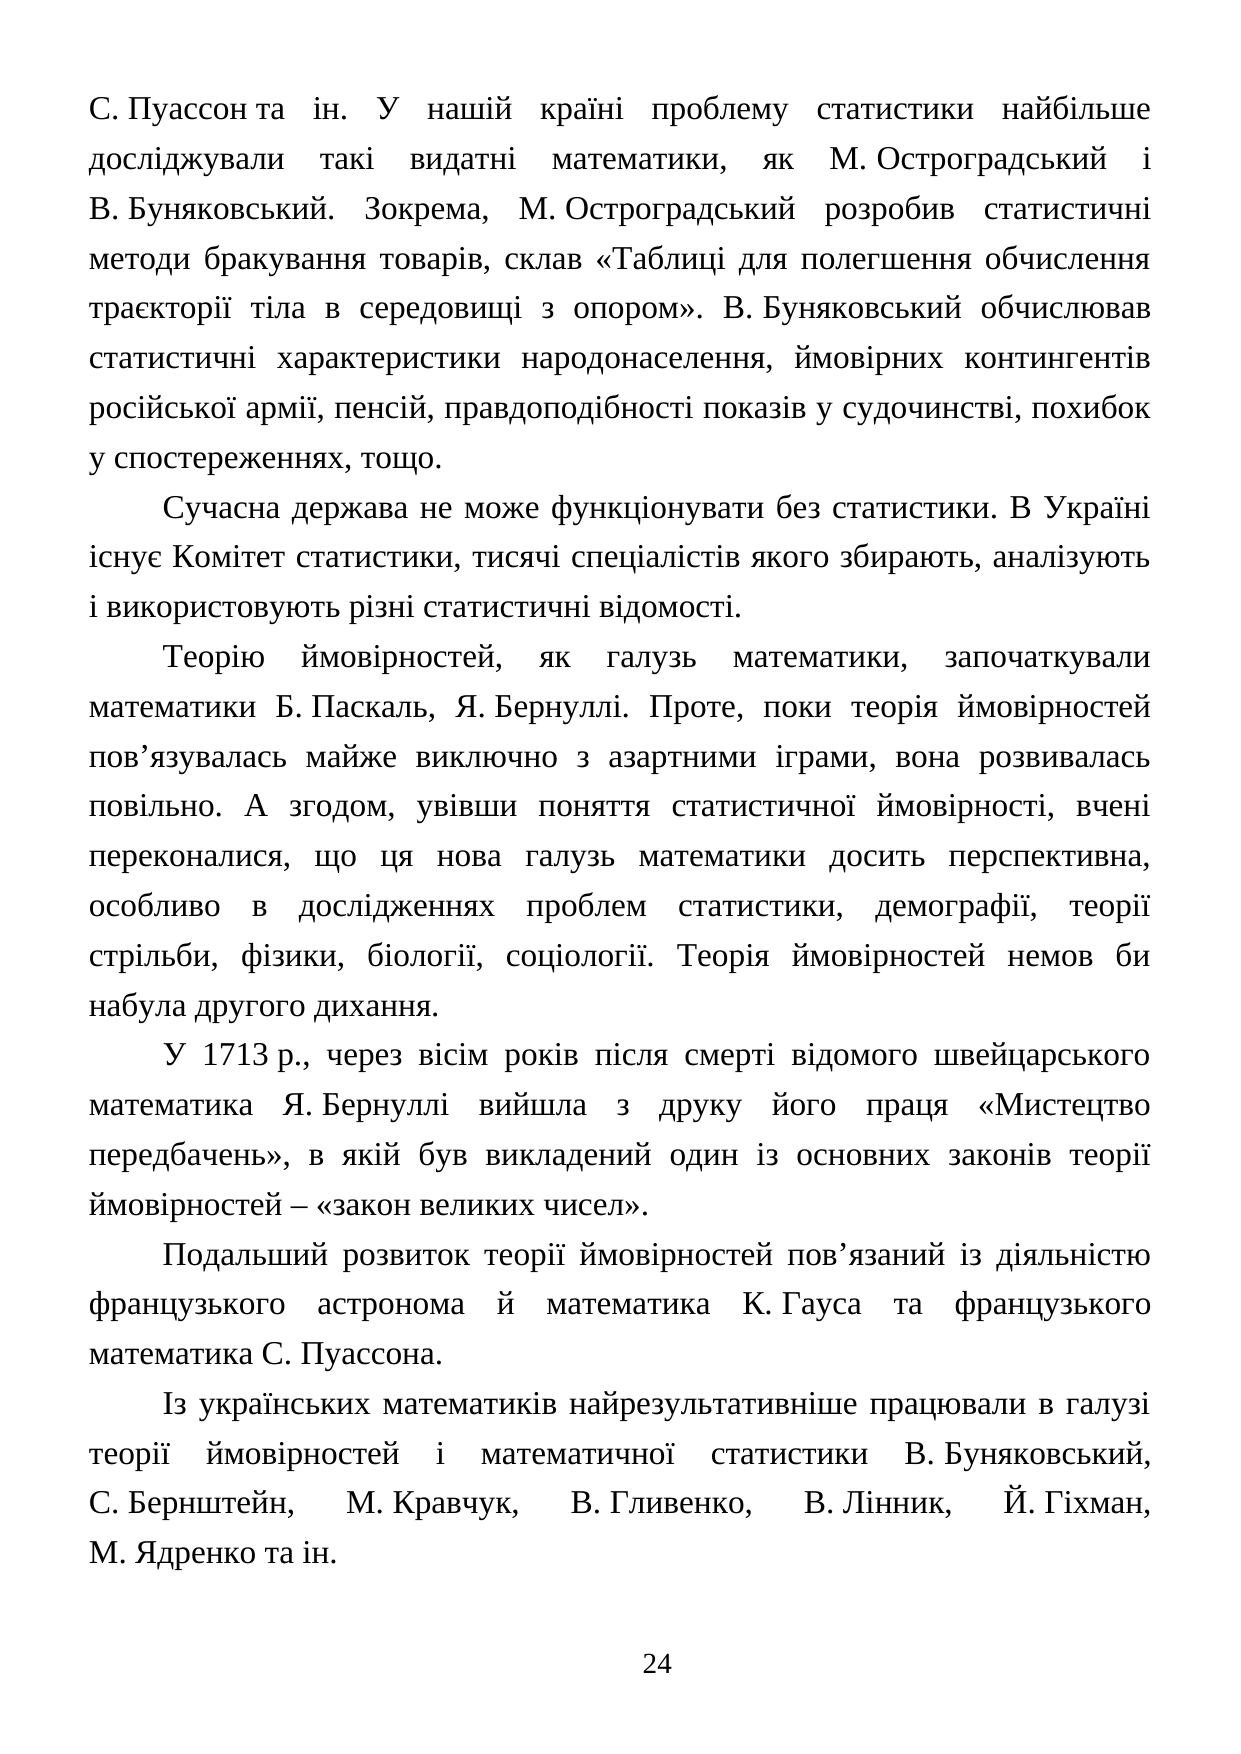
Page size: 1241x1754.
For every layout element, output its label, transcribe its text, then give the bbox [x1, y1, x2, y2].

text Теорію ймовірностей, як галузь математики, започаткували математики Б. Паскаль, Я. Бернуллі. Проте, поки теорія ймовірностей пов’язувалась майже виключно з азартними іграми, вона розвивалась повільно. А згодом, увівши поняття статистичної ймовірності, вчені переконалися, що ця нова галузь математики досить перспективна, особливо в дослідженнях проблем статистики, демографії, теорії стрільби, фізики, біології, соціології. Теорія ймовірностей немов би набула другого дихання. [89, 636, 1152, 1023]
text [89, 89, 1152, 476]
text У 1713 р., через вісім років після смерті відомого швейцарського математика Я. Бернуллі вийшла з друку його праця «Мистецтво передбачень», в якій був викладений один із основних законів теорії ймовірностей – «закон великих чисел». [89, 1035, 1152, 1222]
text Сучасна держава не може функціонувати без статистики. В Україні існує Комітет статистики, тисячі спеціалістів якого збирають, аналізують і використовують різні статистичні відомості. [89, 487, 1152, 625]
text Подальший розвиток теорії ймовірностей пов’язаний із діяльністю французького астронома й математика К. Гауса та французького математика С. Пуассона. [89, 1234, 1152, 1372]
text Із українських математиків найрезультативніше працювали в галузі теорії ймовірностей і математичної статистики В. Буняковський, С. Бернштейн, М. Кравчук, В. Гливенко, В. Лінник, Й. Гіхман, М. Ядренко та ін. [89, 1383, 1152, 1571]
